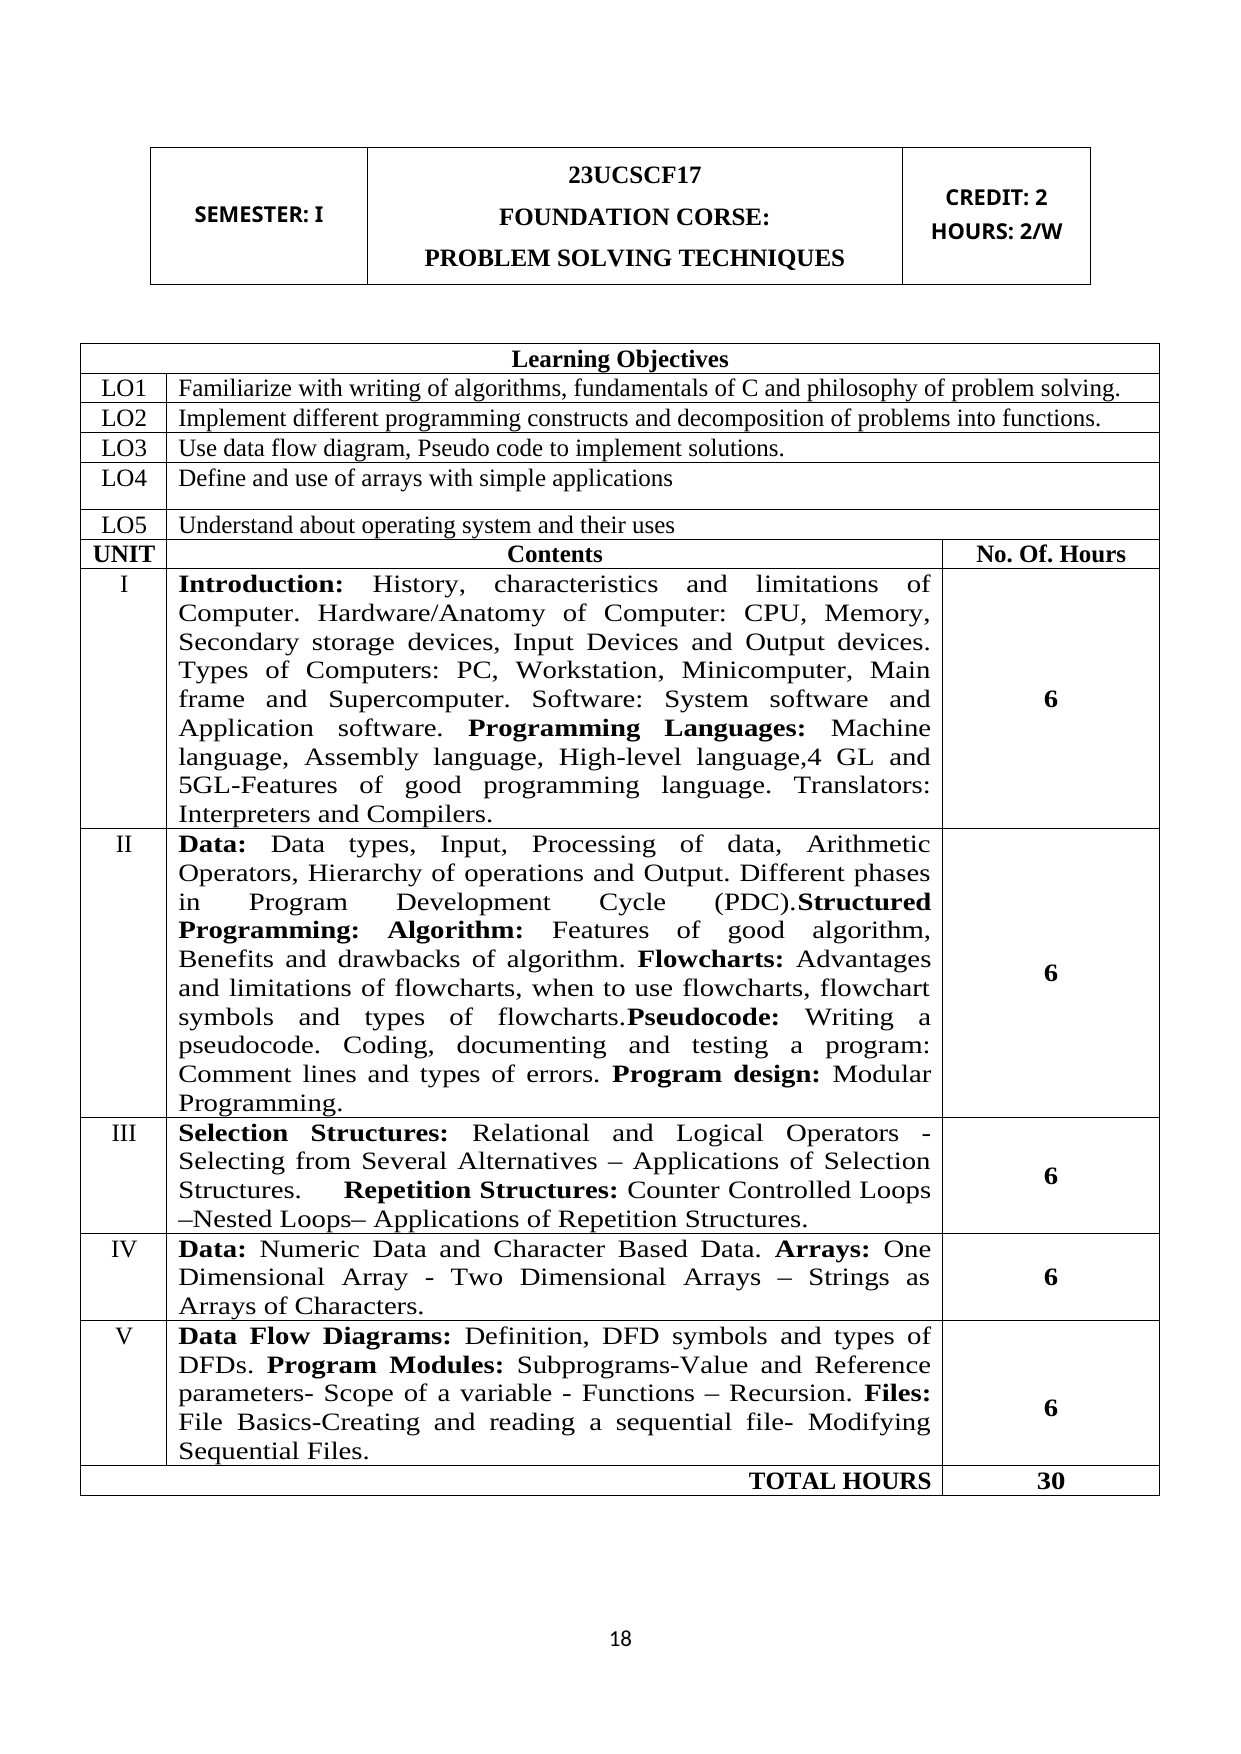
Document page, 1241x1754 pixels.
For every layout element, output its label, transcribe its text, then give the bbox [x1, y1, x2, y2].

table_cell Use data flow diagram, Pseudo code to implement solutions. [167, 433, 1159, 462]
table_cell Define and use of arrays with simple applications [167, 463, 1159, 509]
table_cell Data Flow Diagrams: Definition, DFD symbols and types of DFDs. Program Modules: Subprograms-Value and Reference parameters- Scope of a variable - Functions – Recursion. Files: File Basics-Creating and reading a sequential file- Modifying Sequential Files. [167, 1321, 942, 1465]
table_cell 6 [943, 569, 1159, 828]
table_cell Data: Data types, Input, Processing of data, Arithmetic Operators, Hierarchy of operations and Output. Different phases in Program Development Cycle (PDC).Structured Programming: Algorithm: Features of good algorithm, Benefits and drawbacks of algorithm. Flowcharts: Advantages and limitations of flowcharts, when to use flowcharts, flowchart symbols and types of flowcharts.Pseudocode: Writing a pseudocode. Coding, documenting and testing a program: Comment lines and types of errors. Program design: Modular Programming. [167, 829, 942, 1117]
table_cell No. Of. Hours [943, 540, 1159, 568]
table_cell 6 [943, 1321, 1159, 1465]
table_cell TOTAL HOURS [81, 1466, 942, 1494]
table_cell LO3 [81, 433, 166, 462]
table_cell Introduction: History, characteristics and limitations of Computer. Hardware/Anatomy of Computer: CPU, Memory, Secondary storage devices, Input Devices and Output devices. Types of Computers: PC, Workstation, Minicomputer, Main frame and Supercomputer. Software: System software and Application software. Programming Languages: Machine language, Assembly language, High-level language,4 GL and 5GL-Features of good programming language. Translators: Interpreters and Compilers. [167, 569, 942, 828]
table_cell IV [81, 1234, 166, 1320]
table_cell 6 [943, 829, 1159, 1117]
table_header CREDIT: 2 HOURS: 2/W [903, 148, 1090, 284]
table_cell Understand about operating system and their uses [167, 510, 1159, 538]
table_cell Data: Numeric Data and Character Based Data. Arrays: One Dimensional Array - Two Dimensional Arrays – Strings as Arrays of Characters. [167, 1234, 942, 1320]
table_cell V [81, 1321, 166, 1465]
table_cell LO2 [81, 403, 166, 432]
table_cell LO5 [81, 510, 166, 538]
table_cell UNIT [81, 540, 166, 568]
table_cell I [81, 569, 166, 828]
table_cell II [81, 829, 166, 1117]
table_header Learning Objectives [81, 344, 1159, 372]
table_header SEMESTER: I [151, 148, 367, 284]
table_cell Contents [167, 540, 942, 568]
table_cell Familiarize with writing of algorithms, fundamentals of C and philosophy of problem solving. [167, 374, 1159, 402]
table_header 23UCSCF17 FOUNDATION CORSE: PROBLEM SOLVING TECHNIQUES [368, 148, 902, 284]
table_cell 6 [943, 1118, 1159, 1233]
table_cell Selection Structures: Relational and Logical Operators -Selecting from Several Alternatives – Applications of Selection Structures. Repetition Structures: Counter Controlled Loops –Nested Loops– Applications of Repetition Structures. [167, 1118, 942, 1233]
table_cell Implement different programming constructs and decomposition of problems into functions. [167, 403, 1159, 432]
table_cell LO4 [81, 463, 166, 509]
table_cell LO1 [81, 374, 166, 402]
table_cell III [81, 1118, 166, 1233]
table_cell 30 [943, 1466, 1159, 1494]
table_cell 6 [943, 1234, 1159, 1320]
